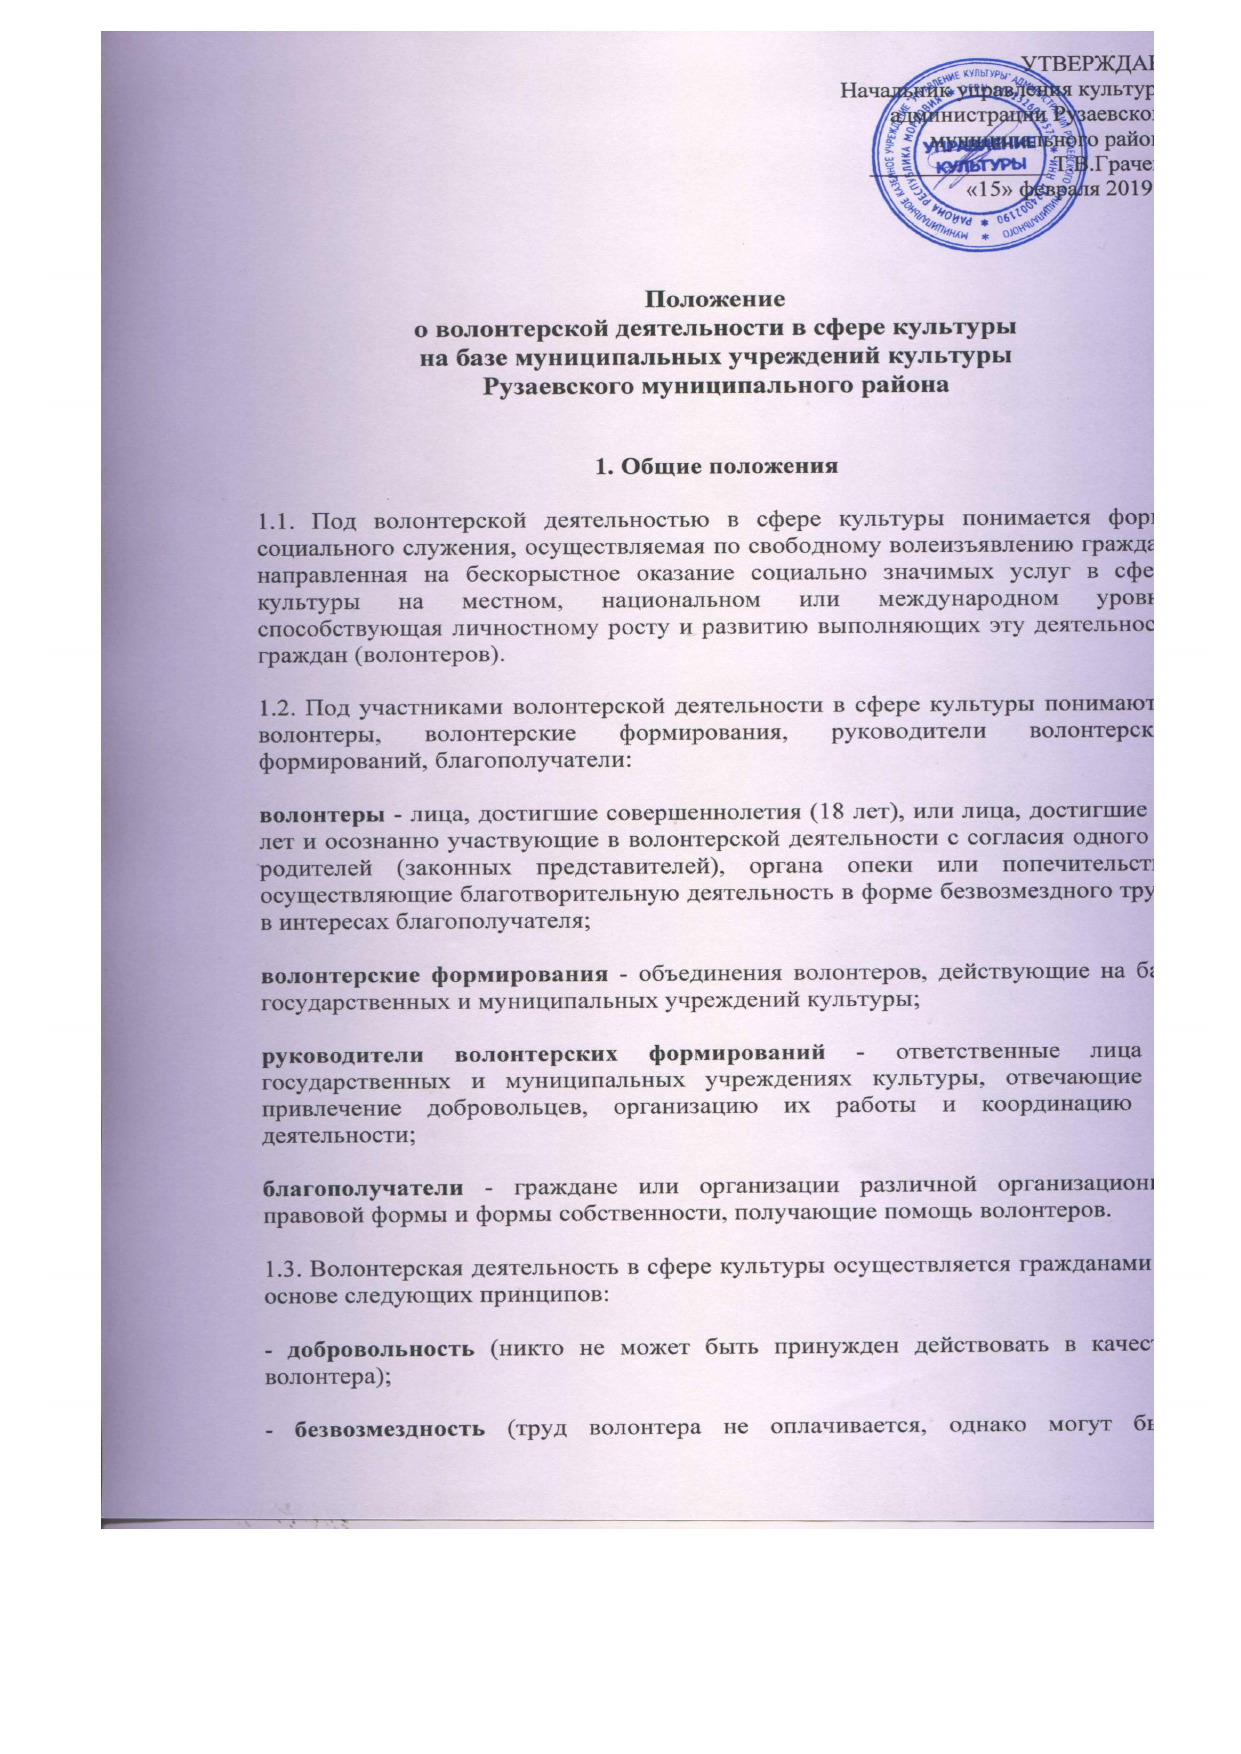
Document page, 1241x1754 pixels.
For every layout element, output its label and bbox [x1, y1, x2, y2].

picture [44, 29, 1211, 1529]
